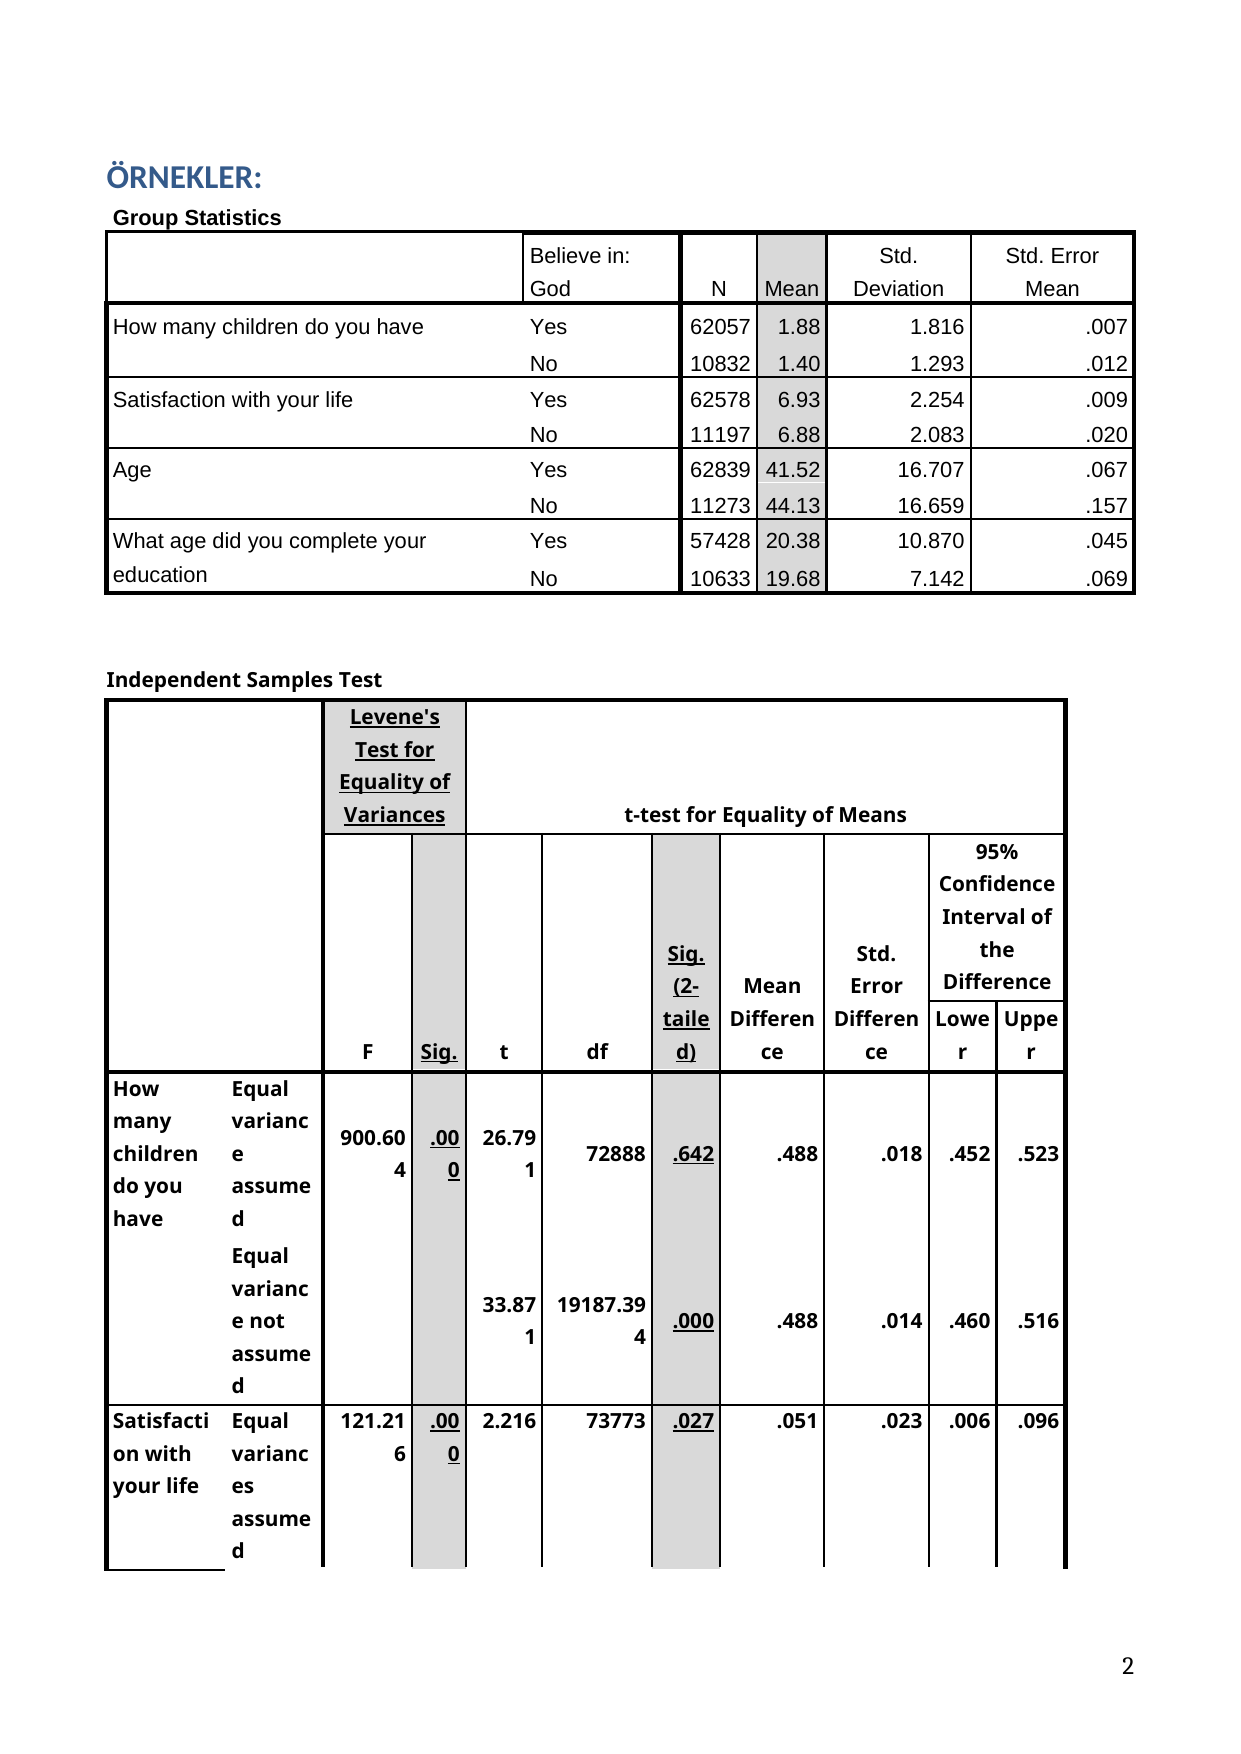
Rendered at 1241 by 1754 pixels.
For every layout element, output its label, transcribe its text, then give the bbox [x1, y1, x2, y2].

table_cell 7.142 [828, 553, 970, 591]
table_cell 62839 [683, 449, 756, 482]
table_cell Yes [523, 305, 678, 339]
table_cell Yes [523, 378, 678, 412]
table_cell 10.870 [828, 520, 970, 553]
table_cell No [523, 412, 678, 447]
table_cell Yes [523, 449, 678, 482]
table_cell 26.791 [467, 1074, 541, 1237]
table_cell No [523, 483, 678, 518]
table_cell .452 [930, 1074, 995, 1237]
table_cell df [543, 835, 651, 1069]
table_cell 1.88 [758, 305, 825, 339]
table_cell .012 [972, 339, 1132, 376]
table_cell How many children do you have [109, 305, 523, 376]
table_cell 121.216 [323, 1406, 412, 1569]
table_cell .014 [825, 1237, 928, 1404]
table_cell Std. Error Difference [825, 835, 928, 1069]
table_cell .027 [652, 1406, 720, 1569]
table_cell 10832 [683, 339, 756, 376]
table_cell .007 [972, 305, 1132, 339]
table_cell F [325, 835, 411, 1069]
table_cell 6.93 [758, 378, 825, 412]
table_cell 11273 [683, 483, 756, 518]
table_cell 57428 [683, 520, 756, 553]
table_cell t-test for Equality of Means [467, 702, 1063, 833]
table_cell .045 [972, 520, 1132, 553]
table_cell N [683, 235, 756, 301]
table_cell 2.254 [828, 378, 970, 412]
table_cell 95% Confidence Interval of the Difference [930, 835, 1063, 1000]
table_cell [109, 702, 321, 1069]
table_cell 10633 [683, 553, 756, 591]
table_cell .067 [972, 449, 1132, 482]
table_cell .006 [929, 1406, 996, 1569]
table_cell No [523, 339, 678, 376]
table_cell Lower [930, 1002, 995, 1069]
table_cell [109, 1406, 225, 1569]
table_cell .000 [653, 1237, 719, 1404]
table_cell [413, 1237, 465, 1404]
table_cell Levene's Test for Equality of Variances [325, 702, 465, 833]
table_cell Yes [523, 520, 678, 553]
table_cell Std. Error Mean [972, 235, 1132, 301]
table_cell .642 [653, 1074, 719, 1237]
table_cell .488 [721, 1074, 823, 1237]
table_header Group Statistics [106, 197, 1134, 230]
table_cell 20.38 [758, 520, 825, 553]
table_cell .157 [972, 483, 1132, 518]
table_cell Mean Difference [721, 835, 823, 1069]
table_cell .009 [972, 378, 1132, 412]
table_cell 2.083 [828, 412, 970, 447]
table_cell .018 [825, 1074, 928, 1237]
table_cell Sig. [413, 835, 465, 1069]
table_cell 6.88 [758, 412, 825, 447]
table_cell .023 [824, 1406, 928, 1569]
table_cell 41.52 [758, 449, 825, 482]
table_cell t [467, 835, 541, 1069]
table_cell Believe in: God [524, 235, 678, 301]
table_cell 19.68 [758, 553, 825, 591]
table_cell 16.659 [828, 483, 970, 518]
table_cell .051 [720, 1406, 824, 1569]
table_cell 1.816 [828, 305, 970, 339]
table_cell .000 [412, 1406, 466, 1569]
table_header Independent Samples Test [106, 665, 1065, 698]
table_cell Sig. (2-tailed) [653, 835, 719, 1069]
table_cell How many children do you have [109, 1074, 225, 1404]
table_cell 900.604 [325, 1074, 411, 1237]
table_cell What age did you complete your education [109, 520, 523, 591]
table_cell [325, 1237, 411, 1404]
table_cell Equal variance assumed [225, 1074, 321, 1237]
table_cell Equal variances assumed [225, 1406, 323, 1569]
table_cell 44.13 [758, 483, 825, 518]
table_cell 11197 [683, 412, 756, 447]
table_cell .020 [972, 412, 1132, 447]
table_cell Age [109, 449, 523, 518]
table_cell .069 [972, 553, 1132, 591]
table_cell 62057 [683, 305, 756, 339]
table_cell 1.293 [828, 339, 970, 376]
table_cell .460 [930, 1237, 995, 1404]
table_cell Std. Deviation [828, 235, 970, 301]
table_cell 72888 [543, 1074, 651, 1237]
table_cell .096 [996, 1406, 1063, 1569]
table_cell 62578 [683, 378, 756, 412]
subtitle ÖRNEKLER: [106, 156, 1134, 197]
table_cell .523 [998, 1074, 1063, 1237]
table_cell .000 [413, 1074, 465, 1237]
table_cell .488 [721, 1237, 823, 1404]
table_cell 73773 [542, 1406, 652, 1569]
table_cell [108, 233, 522, 301]
table_cell .516 [998, 1237, 1063, 1404]
table_cell 33.871 [467, 1237, 541, 1404]
table_cell Upper [998, 1002, 1063, 1069]
table_cell No [523, 553, 678, 591]
table_cell Equal variance not assumed [225, 1237, 321, 1404]
table_cell 2.216 [466, 1406, 542, 1569]
table_cell Satisfaction with your life [109, 378, 523, 447]
table_cell 1.40 [758, 339, 825, 376]
table_cell 19187.394 [543, 1237, 651, 1404]
table_cell 16.707 [828, 449, 970, 482]
table_cell Mean [758, 235, 825, 301]
